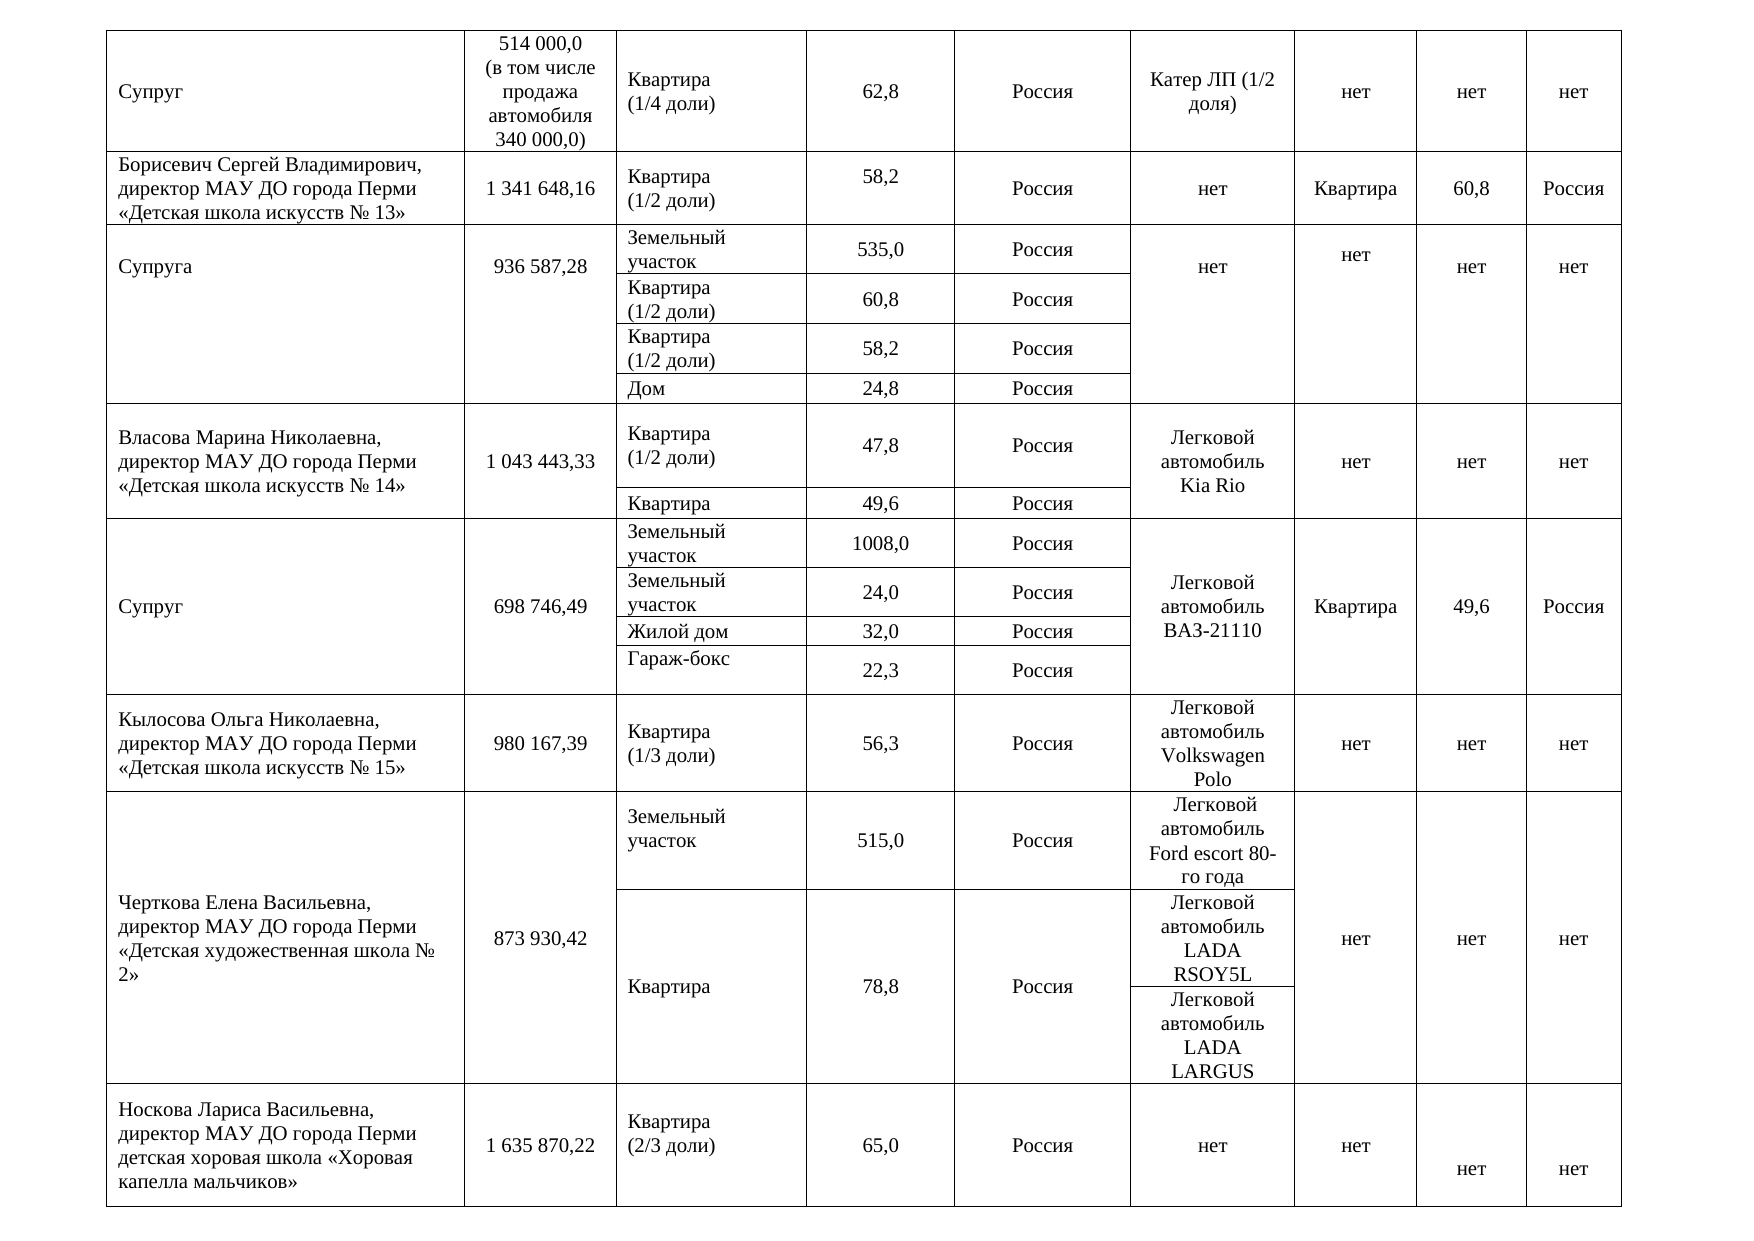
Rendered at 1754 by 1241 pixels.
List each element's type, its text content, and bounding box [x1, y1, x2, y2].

table_cell Россия [955, 225, 1130, 273]
table_cell Россия [955, 404, 1130, 487]
table_cell Жилой дом [617, 617, 806, 645]
table_cell 49,6 [807, 488, 954, 518]
table_cell Кылосова Ольга Николаевна, директор МАУ ДО города Перми «Детская школа искусств № 15» [107, 695, 464, 791]
table_cell 58,2 [807, 152, 954, 224]
table_cell Россия [955, 519, 1130, 567]
table_cell Катер ЛП (1/2 доля) [1131, 31, 1294, 151]
table_cell Россия [955, 646, 1130, 694]
table_cell Квартира [1295, 519, 1416, 694]
table_cell нет [1295, 1084, 1416, 1206]
table_cell Россия [955, 488, 1130, 518]
table_cell 1 043 443,33 [465, 404, 616, 518]
table_cell 698 746,49 [465, 519, 616, 694]
table_cell Россия [955, 31, 1130, 151]
table_cell нет [1417, 225, 1526, 403]
table_cell нет [1527, 695, 1621, 791]
table_cell Квартира (1/2 доли) [617, 404, 806, 487]
table_cell нет [1295, 225, 1416, 403]
table_cell Легковой автомобиль Ford escort 80-го года [1131, 792, 1294, 888]
table_cell 980 167,39 [465, 695, 616, 791]
table_cell Легковой автомобиль LADA RSOY5L [1131, 890, 1294, 986]
table_cell Квартира (1/2 доли) [617, 152, 806, 224]
table_cell Квартира [1295, 152, 1416, 224]
table_cell Легковой автомобиль ВАЗ-21110 [1131, 519, 1294, 694]
table_cell Легковой автомобиль Volkswagen Polo [1131, 695, 1294, 791]
table_cell 1 341 648,16 [465, 152, 616, 224]
table_cell нет [1527, 225, 1621, 403]
table_cell нет [1527, 404, 1621, 518]
table_cell 60,8 [1417, 152, 1526, 224]
table_cell Земельный участок [617, 568, 806, 616]
table_cell 1 635 870,22 [465, 1084, 616, 1206]
table_cell 514 000,0 (в том числе продажа автомобиля 340 000,0) [465, 31, 616, 151]
table_cell нет [1131, 225, 1294, 403]
table_cell Земельный участок [617, 792, 806, 888]
table_cell Черткова Елена Васильевна, директор МАУ ДО города Перми «Детская художественная школа № 2» [107, 792, 464, 1083]
table_cell Россия [955, 890, 1130, 1083]
table_cell Дом [617, 374, 806, 403]
table_cell Квартира (1/4 доли) [617, 31, 806, 151]
table_cell нет [1527, 1084, 1621, 1206]
table_cell Россия [955, 568, 1130, 616]
table_cell 515,0 [807, 792, 954, 888]
table_cell Носкова Лариса Васильевна, директор МАУ ДО города Перми детская хоровая школа «Хоровая капелла мальчиков» [107, 1084, 464, 1206]
table_cell Россия [1527, 519, 1621, 694]
table_cell нет [1417, 1084, 1526, 1206]
table_cell Россия [955, 792, 1130, 888]
table_cell 62,8 [807, 31, 954, 151]
table_cell нет [1295, 404, 1416, 518]
table_cell нет [1417, 404, 1526, 518]
table_cell 49,6 [1417, 519, 1526, 694]
table_cell 24,8 [807, 374, 954, 403]
table_cell нет [1131, 152, 1294, 224]
table_cell 78,8 [807, 890, 954, 1083]
table_cell Квартира [617, 488, 806, 518]
table_cell 60,8 [807, 274, 954, 323]
table_cell 1008,0 [807, 519, 954, 567]
table_cell 65,0 [807, 1084, 954, 1206]
table_cell нет [1131, 1084, 1294, 1206]
table_cell Легковой автомобиль LADA LARGUS [1131, 987, 1294, 1083]
table_cell нет [1417, 792, 1526, 1083]
table_cell Квартира [617, 890, 806, 1083]
table_cell 873 930,42 [465, 792, 616, 1083]
table_cell Квартира (1/2 доли) [617, 324, 806, 372]
table_cell Россия [1527, 152, 1621, 224]
table_cell нет [1417, 31, 1526, 151]
table_cell 56,3 [807, 695, 954, 791]
table_cell 936 587,28 [465, 225, 616, 403]
table_cell нет [1295, 792, 1416, 1083]
table_cell нет [1527, 31, 1621, 151]
table_cell Россия [955, 695, 1130, 791]
table_cell нет [1295, 695, 1416, 791]
table_cell Супруга [107, 225, 464, 403]
table_cell Гараж-бокс [617, 646, 806, 694]
table_cell Квартира (1/2 доли) [617, 274, 806, 323]
table_cell Россия [955, 274, 1130, 323]
table_cell нет [1417, 695, 1526, 791]
table_cell Россия [955, 152, 1130, 224]
table_cell Земельный участок [617, 225, 806, 273]
table_cell Квартира (1/3 доли) [617, 695, 806, 791]
table_cell Легковой автомобиль Kia Rio [1131, 404, 1294, 518]
table_cell 24,0 [807, 568, 954, 616]
table_cell Земельный участок [617, 519, 806, 567]
table_cell Россия [955, 324, 1130, 372]
table_cell Борисевич Сергей Владимирович, директор МАУ ДО города Перми «Детская школа искусств № 13» [107, 152, 464, 224]
table_cell 58,2 [807, 324, 954, 372]
table_cell 47,8 [807, 404, 954, 487]
table_cell Россия [955, 1084, 1130, 1206]
table_cell Россия [955, 617, 1130, 645]
table_cell 22,3 [807, 646, 954, 694]
table_cell 32,0 [807, 617, 954, 645]
table_cell нет [1295, 31, 1416, 151]
table_cell Супруг [107, 31, 464, 151]
table_cell Квартира (2/3 доли) [617, 1084, 806, 1206]
table_cell Супруг [107, 519, 464, 694]
table_cell нет [1527, 792, 1621, 1083]
table_cell Россия [955, 374, 1130, 403]
table_cell 535,0 [807, 225, 954, 273]
table_cell Власова Марина Николаевна, директор МАУ ДО города Перми «Детская школа искусств № 14» [107, 404, 464, 518]
